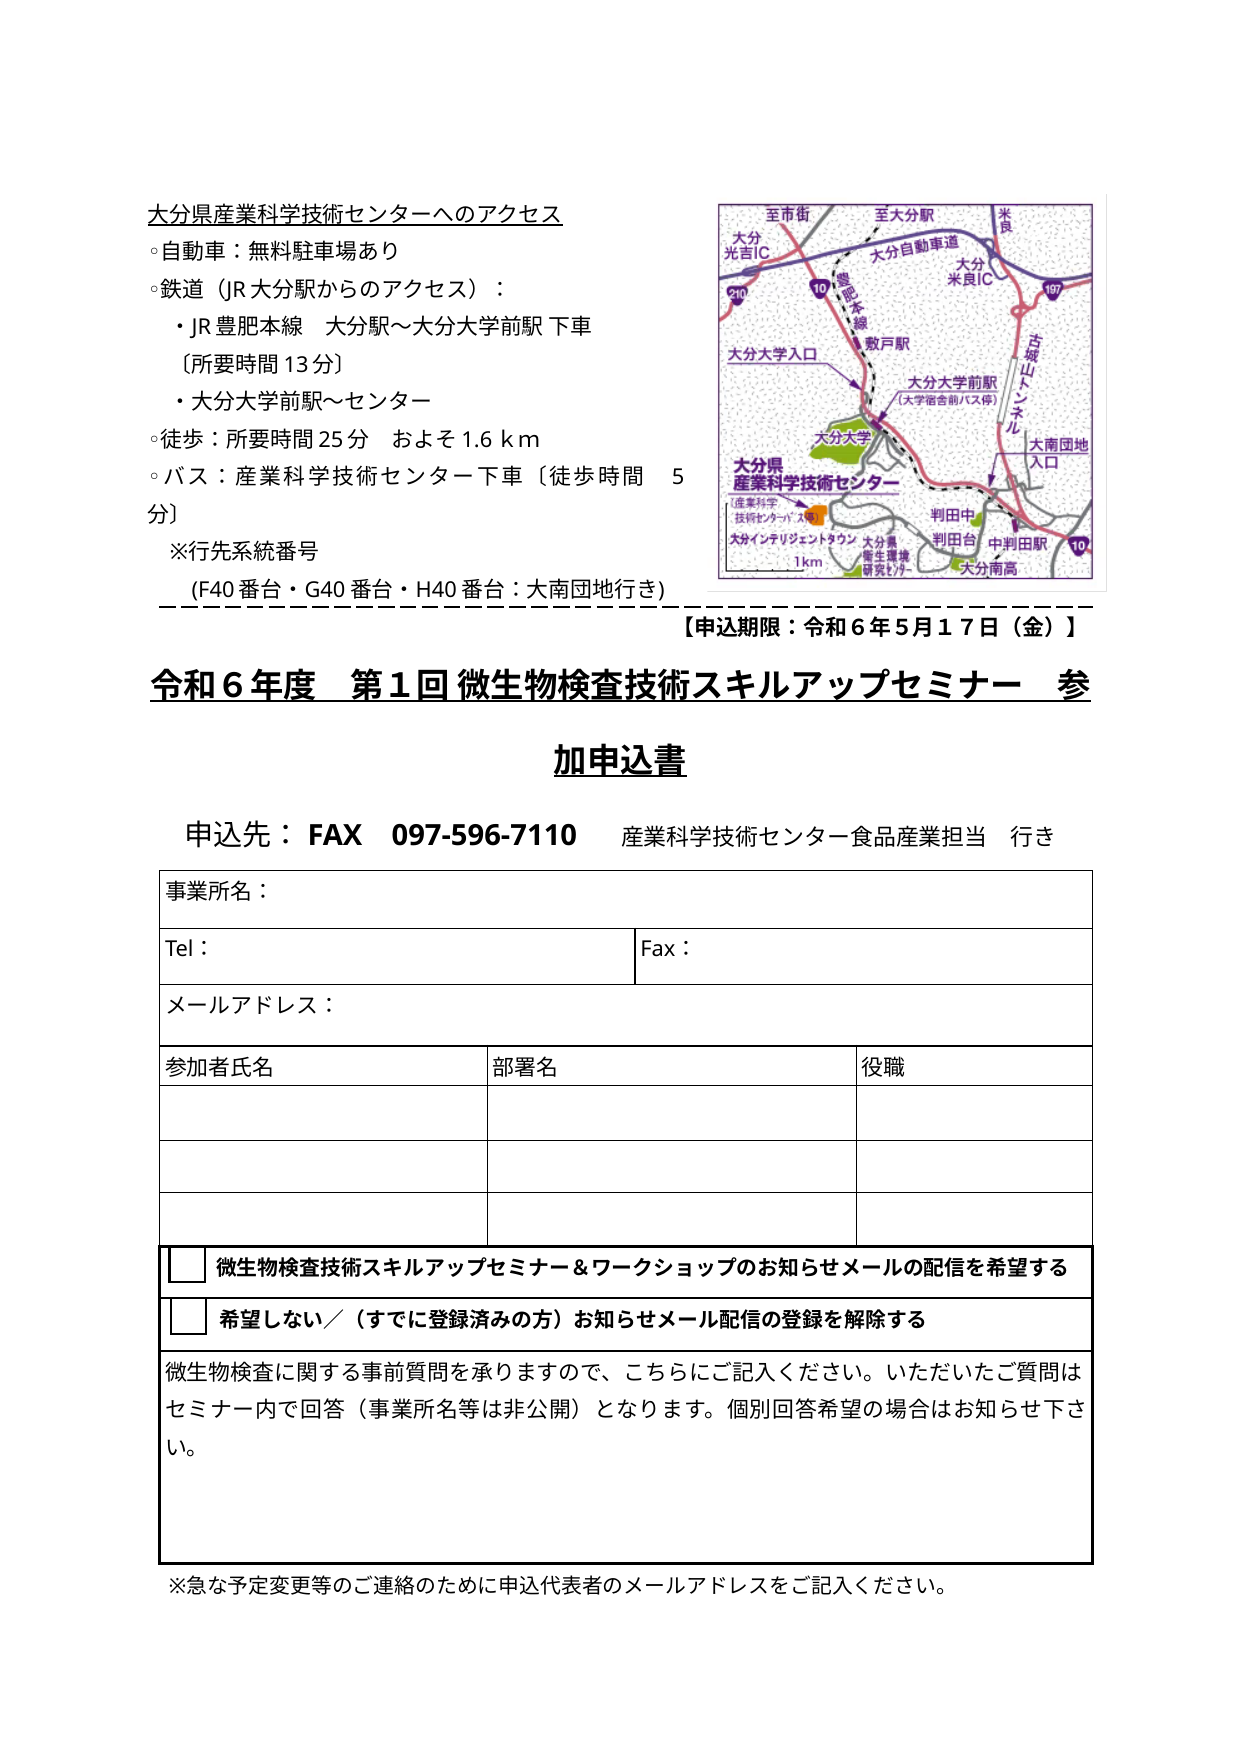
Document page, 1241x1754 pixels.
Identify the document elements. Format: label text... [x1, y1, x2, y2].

table_cell [488, 1086, 856, 1139]
table_cell [488, 1141, 856, 1192]
text ◦鉄道（JR大分駅からのアクセス）： [148, 269, 707, 306]
table_cell [160, 1141, 487, 1192]
table_header 事業所名： [160, 871, 1092, 928]
picture [707, 194, 1108, 593]
text ◦バス：産業科学技術センター下車〔徒歩時間 5分〕 [148, 456, 707, 531]
text ◦自動車：無料駐車場あり [148, 231, 707, 269]
text 申込先： FAX 097-596-7110 産業科学技術センター食品産業担当 行き [148, 795, 1093, 870]
table_header 【申込期限：令和６年５月１７日（金）】 [159, 606, 1093, 645]
table_cell 微生物検査に関する事前質問を承りますので、こちらにご記入ください。いただいたご質問は セミナー内で回答（事業所名等は非公開）となります。個別回答希望の場合はお知らせ下さい。 [161, 1352, 1091, 1562]
table_cell [857, 1086, 1092, 1139]
table_cell [160, 1193, 487, 1244]
table_cell [160, 1086, 487, 1139]
table_cell 役職 [857, 1047, 1092, 1085]
table_cell [857, 1141, 1092, 1192]
text ※急な予定変更等のご連絡のために申込代表者のメールアドレスをご記入ください。 [148, 1565, 1092, 1603]
table_cell メールアドレス： [160, 985, 1092, 1044]
table_cell Tel： [160, 929, 634, 984]
table_cell 希望しない／（すでに登録済みの方）お知らせメール配信の登録を解除する [161, 1299, 1091, 1349]
table_cell [857, 1193, 1092, 1244]
table_cell [488, 1193, 856, 1244]
text 令和６年度 第１回 微生物検査技術スキルアップセミナー 参加申込書 [148, 645, 1092, 795]
table_cell 微生物検査技術スキルアップセミナー＆ワークショップのお知らせメールの配信を希望する [161, 1248, 1091, 1297]
table_cell Fax： [636, 929, 1092, 984]
text 大分県産業科学技術センターへのアクセス [148, 194, 707, 231]
text 〔所要時間13分〕 [148, 344, 707, 381]
table_cell 参加者氏名 [160, 1047, 487, 1085]
table_cell 部署名 [488, 1047, 856, 1085]
text (F40番台・G40番台・H40番台：大南団地行き) [148, 569, 1092, 606]
text ・大分大学前駅～センター [148, 381, 707, 419]
text ※行先系統番号 [148, 531, 707, 569]
text ◦徒歩：所要時間25分 およそ1.6ｋｍ [148, 419, 707, 456]
text ・JR豊肥本線 大分駅～大分大学前駅 下車 [148, 306, 707, 344]
